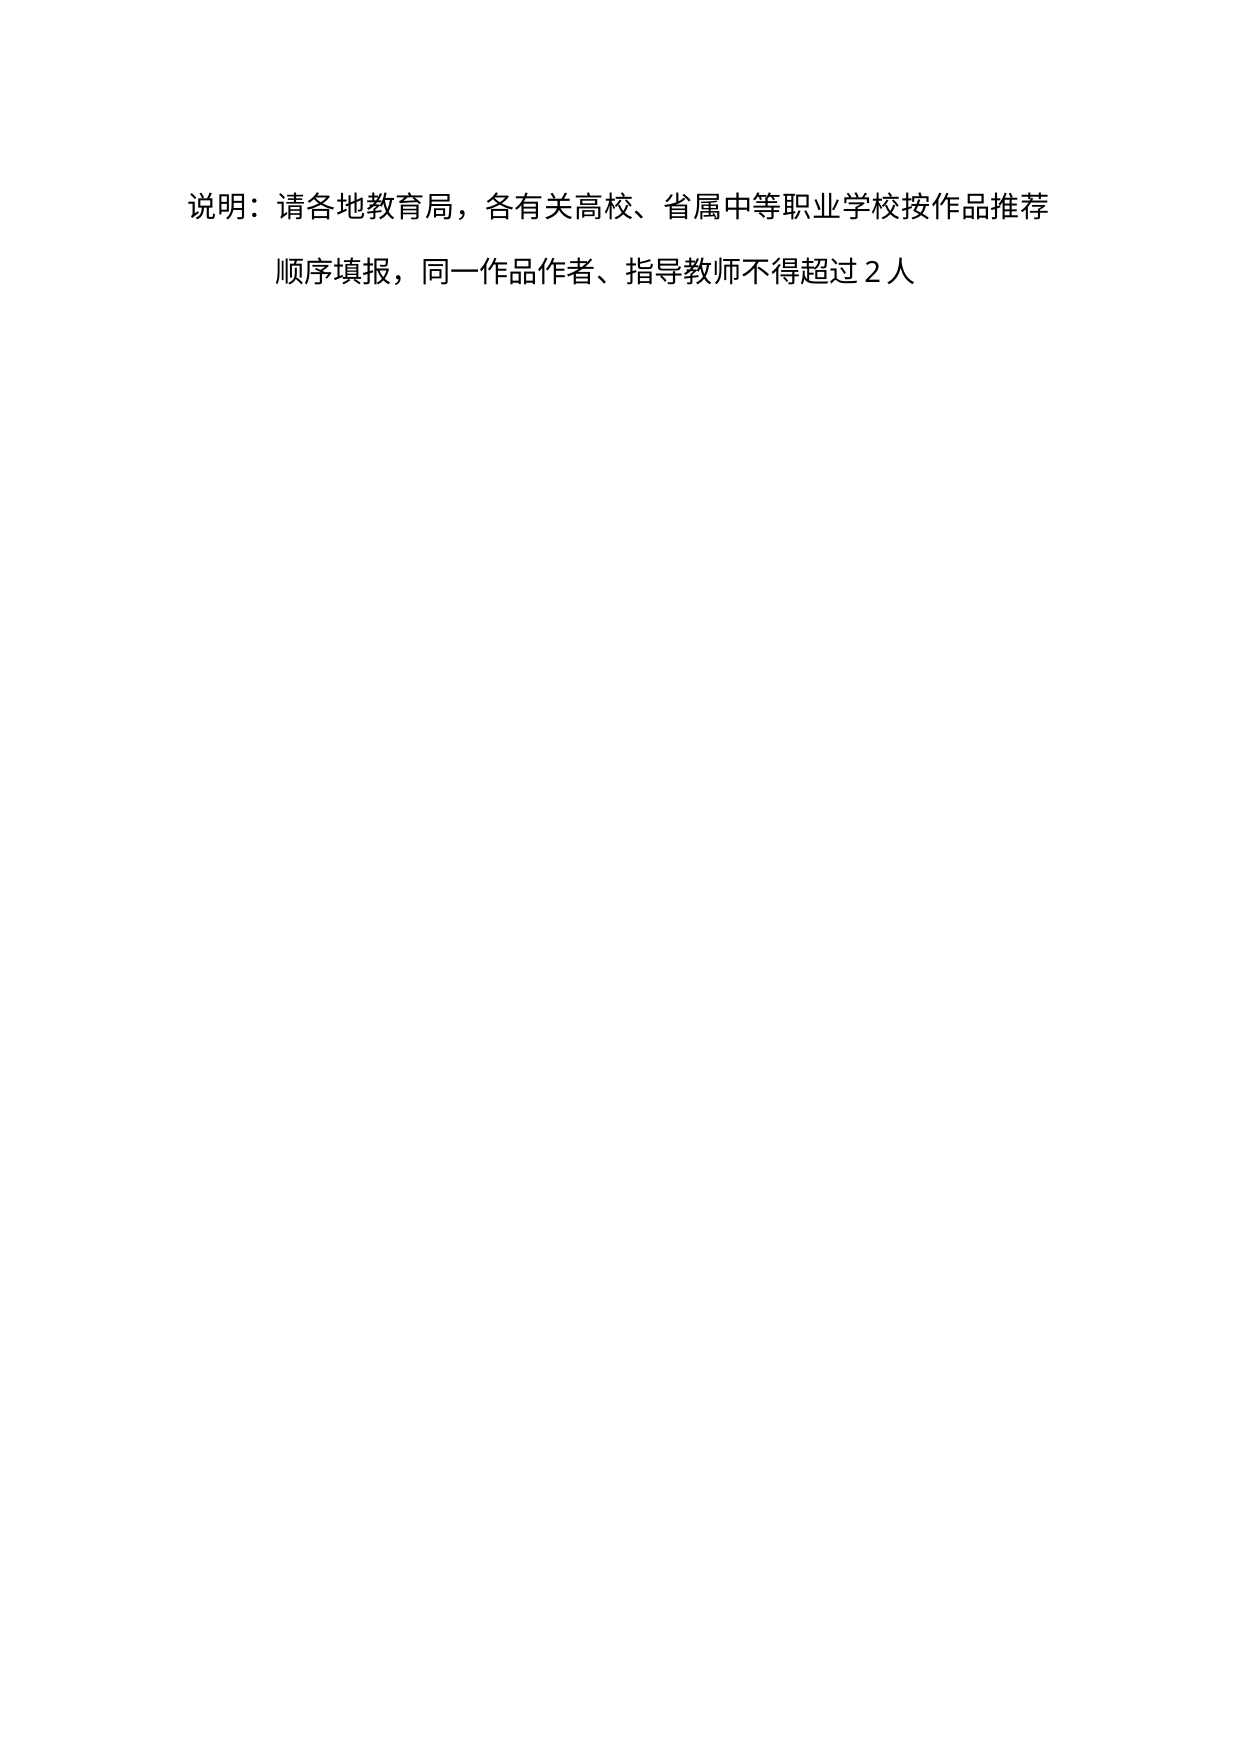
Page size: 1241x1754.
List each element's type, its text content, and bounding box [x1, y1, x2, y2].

text 说明：请各地教育局，各有关高校、省属中等职业学校按作品推荐顺序填报，同一作品作者、指导教师不得超过2人 [187, 173, 1053, 303]
